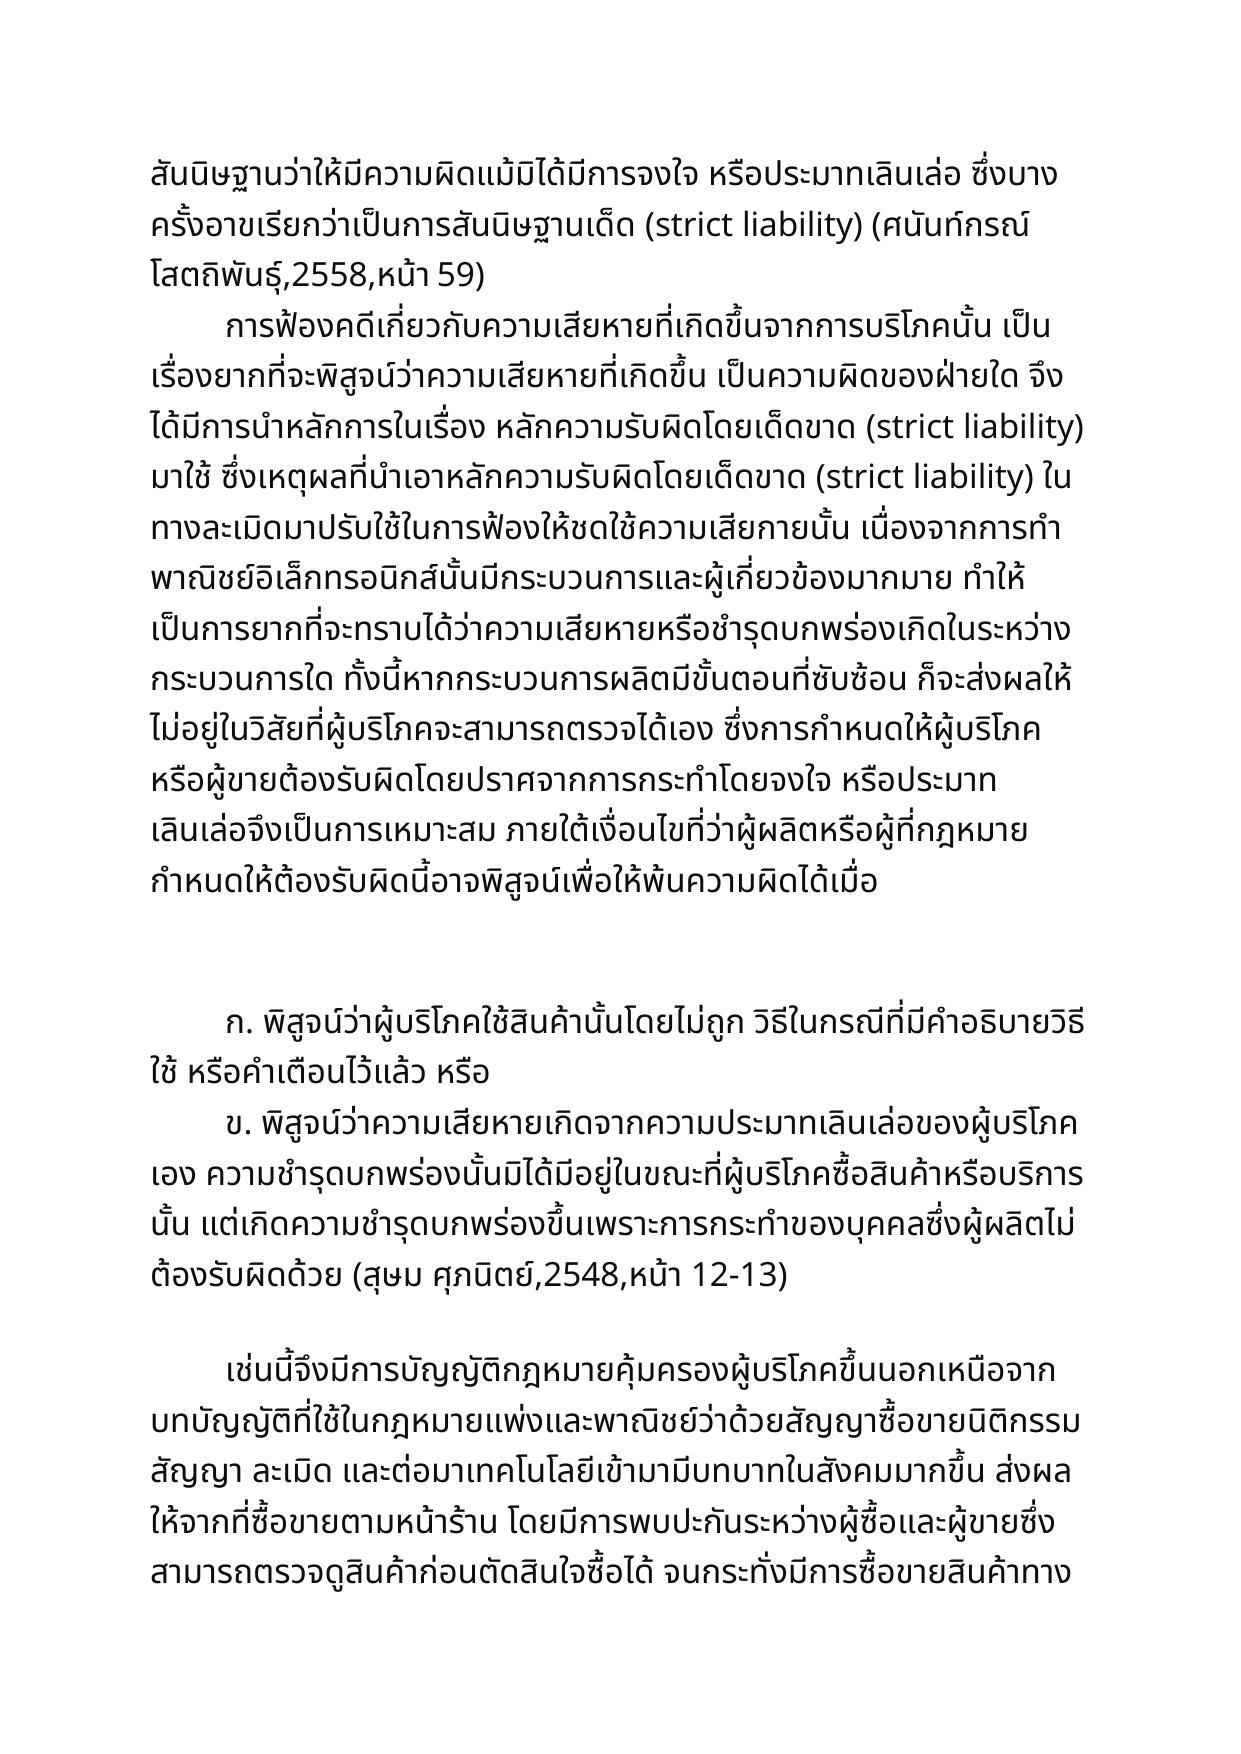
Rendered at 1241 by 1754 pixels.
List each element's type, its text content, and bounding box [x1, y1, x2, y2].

text ก. พิสูจน์ว่าผู้บริโภคใช้สินค้านั้นโดยไม่ถูก วิธีในกรณีที่มีคำอธิบายวิธีใช้ หรือคำเตือนไว้แล้ว หรือ [150, 998, 1090, 1099]
text ข. พิสูจน์ว่าความเสียหายเกิดจากความประมาทเลินเล่อของผู้บริโภคเอง ความชำรุดบกพร่องนั้นมิได้มีอยู่ในขณะที่ผู้บริโภคซื้อสินค้าหรือบริการนั้น แต่เกิดความชำรุดบกพร่องขึ้นเพราะการกระทำของบุคคลซึ่งผู้ผลิตไม่ต้องรับผิดด้วย (สุษม ศุภนิตย์,2548,หน้า 12-13) [150, 1099, 1090, 1301]
text การฟ้องคดีเกี่ยวกับความเสียหายที่เกิดขึ้นจากการบริโภคนั้น เป็นเรื่องยากที่จะพิสูจน์ว่าความเสียหายที่เกิดขึ้น เป็นความผิดของฝ่ายใด จึงได้มีการนำหลักการในเรื่อง หลักความรับผิดโดยเด็ดขาด (strict liability) มาใช้ ซึ่งเหตุผลที่นำเอาหลักความรับผิดโดยเด็ดขาด (strict liability) ในทางละเมิดมาปรับใช้ในการฟ้องให้ชดใช้ความเสียกายนั้น เนื่องจากการทำพาณิชย์อิเล็กทรอนิกส์นั้นมีกระบวนการและผู้เกี่ยวข้องมากมาย ทำให้เป็นการยากที่จะทราบได้ว่าความเสียหายหรือชำรุดบกพร่องเกิดในระหว่างกระบวนการใด ทั้งนี้หากกระบวนการผลิตมีขั้นตอนที่ซับซ้อน ก็จะส่งผลให้ไม่อยู่ในวิสัยที่ผู้บริโภคจะสามารถตรวจได้เอง ซึ่งการกำหนดให้ผู้บริโภคหรือผู้ขายต้องรับผิดโดยปราศจากการกระทำโดยจงใจ หรือประมาทเลินเล่อจึงเป็นการเหมาะสม ภายใต้เงื่อนไขที่ว่าผู้ผลิตหรือผู้ที่กฎหมายกำหนดให้ต้องรับผิดนี้อาจพิสูจน์เพื่อให้พ้นความผิดได้เมื่อ [150, 302, 1090, 907]
text สันนิษฐานว่าให้มีความผิดแม้มิได้มีการจงใจ หรือประมาทเลินเล่อ ซึ่งบางครั้งอาขเรียกว่าเป็นการสันนิษฐานเด็ด (strict liability) (ศนันท์กรณ์ โสตถิพันธุ์,2558,หน้า59) [150, 150, 1090, 302]
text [150, 1346, 1090, 1598]
